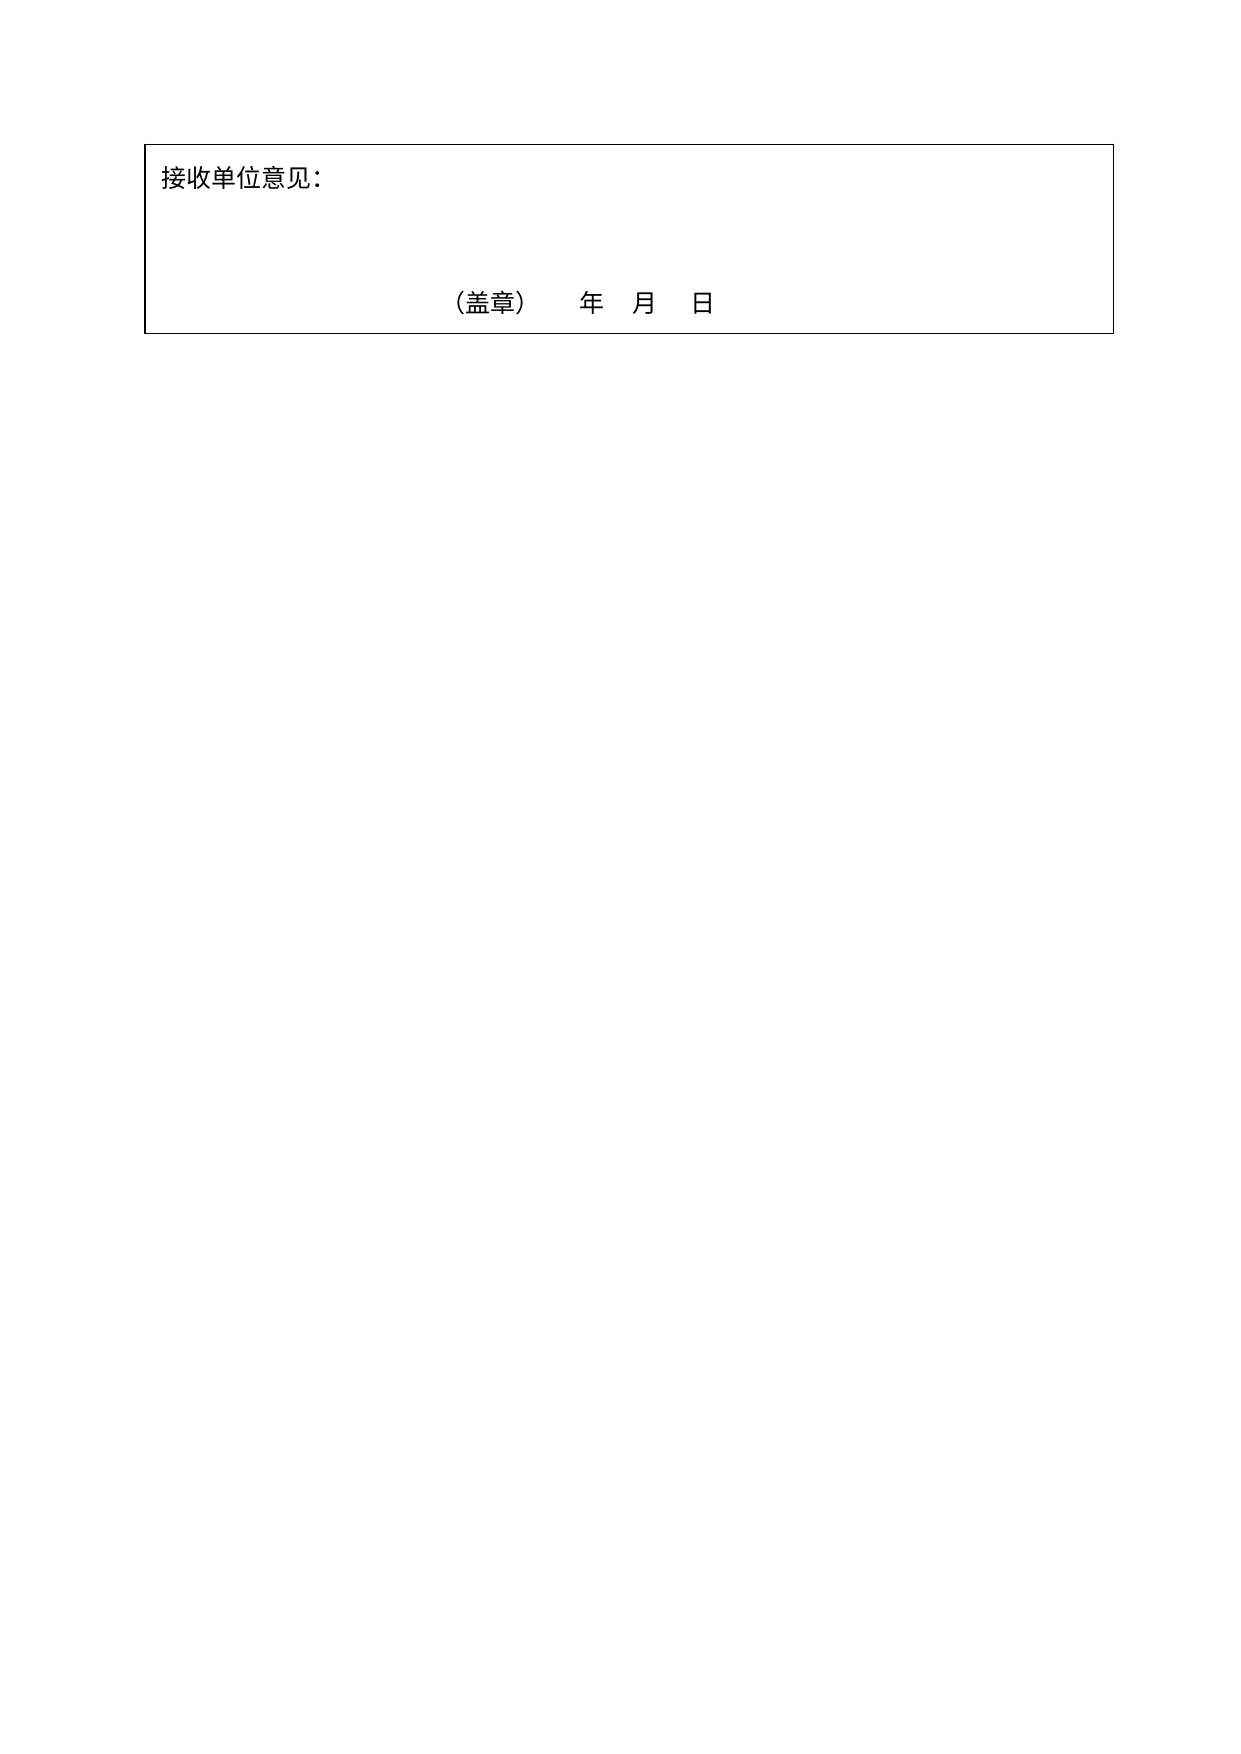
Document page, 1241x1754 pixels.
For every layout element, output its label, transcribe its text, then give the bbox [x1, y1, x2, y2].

table_cell 接收单位意见： （盖章） 年 月 日 [146, 145, 1113, 332]
